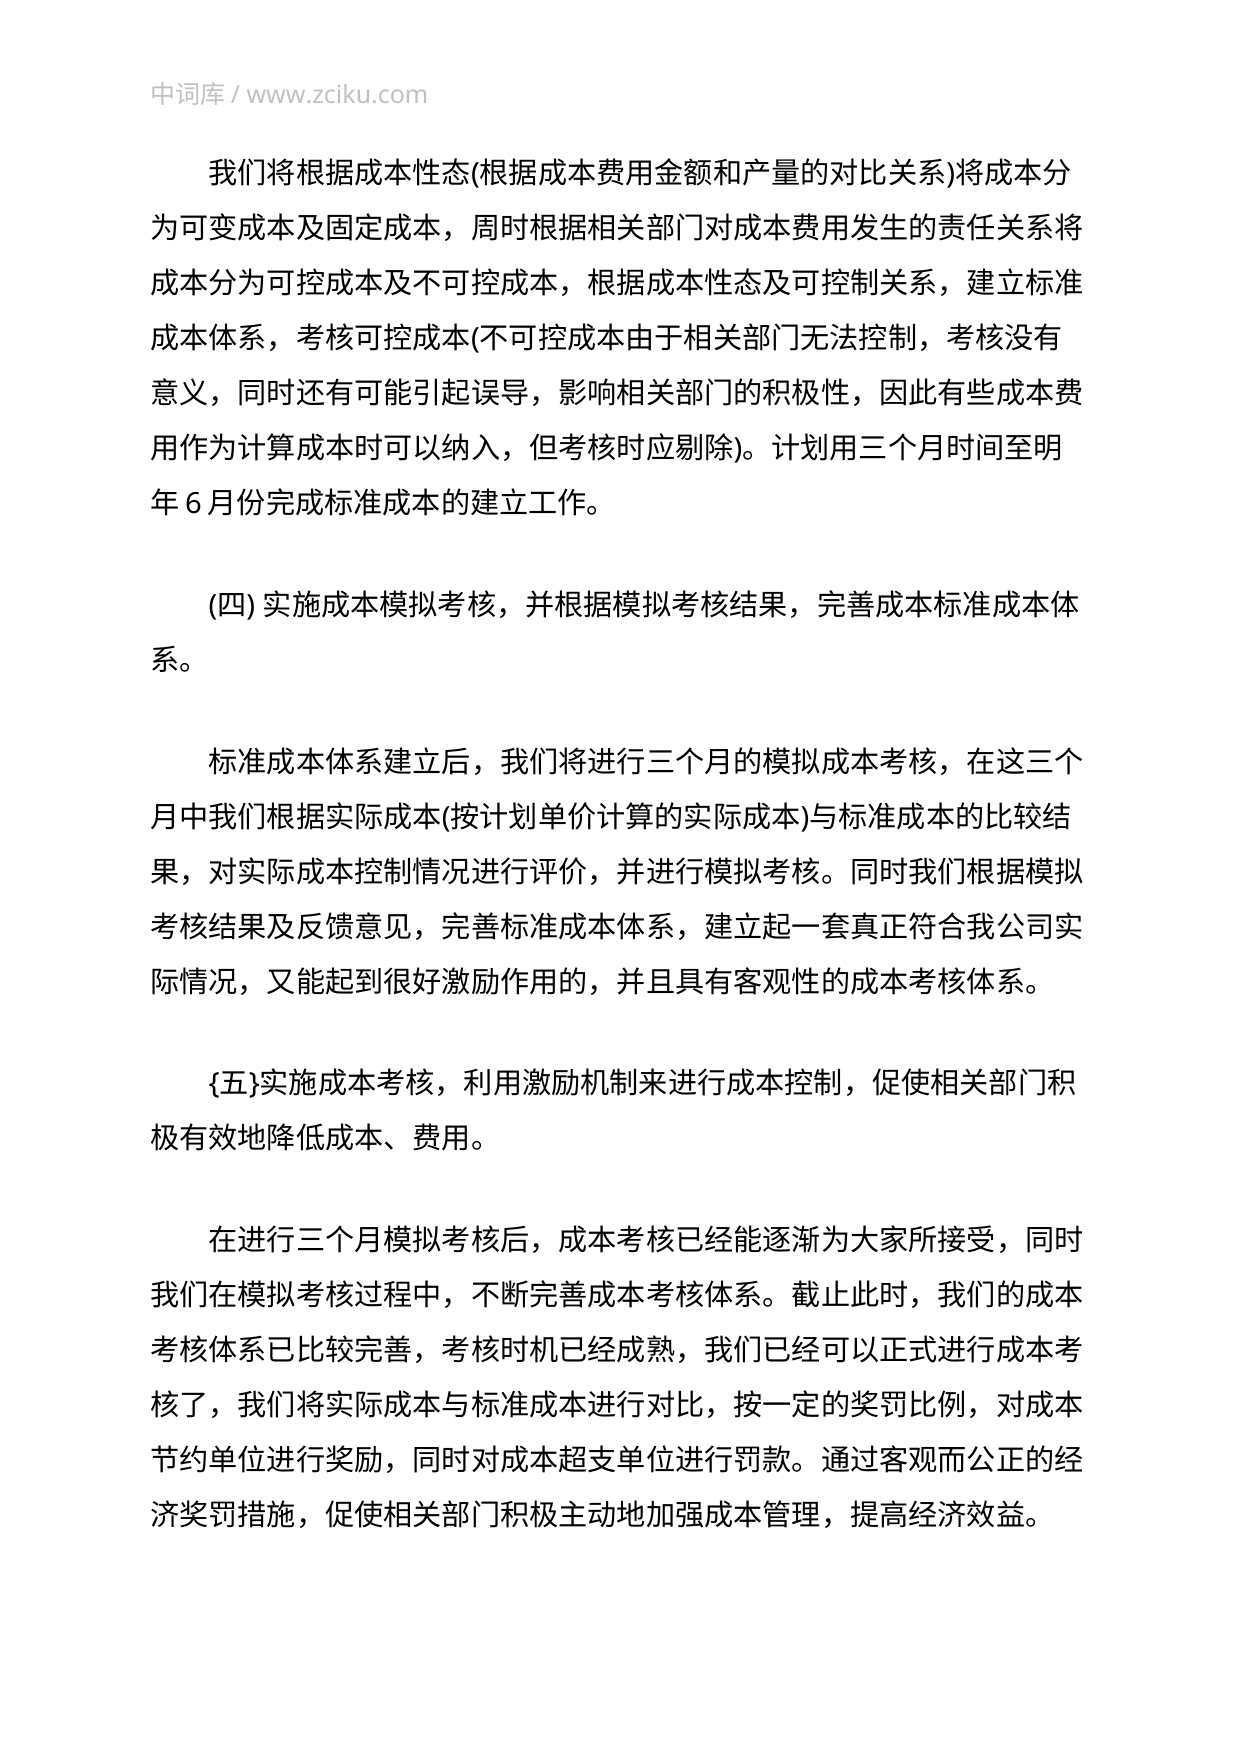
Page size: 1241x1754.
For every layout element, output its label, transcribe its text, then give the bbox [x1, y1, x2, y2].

text (四) 实施成本模拟考核，并根据模拟考核结果，完善成本标准成本体系。 [150, 582, 1090, 679]
text 在进行三个月模拟考核后，成本考核已经能逐渐为大家所接受，同时我们在模拟考核过程中，不断完善成本考核体系。截止此时，我们的成本考核体系已比较完善，考核时机已经成熟，我们已经可以正式进行成本考核了，我们将实际成本与标准成本进行对比，按一定的奖罚比例，对成本节约单位进行奖励，同时对成本超支单位进行罚款。通过客观而公正的经济奖罚措施，促使相关部门积极主动地加强成本管理，提高经济效益。 [150, 1217, 1090, 1533]
text 标准成本体系建立后，我们将进行三个月的模拟成本考核，在这三个月中我们根据实际成本(按计划单价计算的实际成本)与标准成本的比较结果，对实际成本控制情况进行评价，并进行模拟考核。同时我们根据模拟考核结果及反馈意见，完善标准成本体系，建立起一套真正符合我公司实际情况，又能起到很好激励作用的，并且具有客观性的成本考核体系。 [150, 738, 1090, 1000]
text 我们将根据成本性态(根据成本费用金额和产量的对比关系)将成本分为可变成本及固定成本，周时根据相关部门对成本费用发生的责任关系将成本分为可控成本及不可控成本，根据成本性态及可控制关系，建立标准成本体系，考核可控成本(不可控成本由于相关部门无法控制，考核没有意义，同时还有可能引起误导，影响相关部门的积极性，因此有些成本费用作为计算成本时可以纳入，但考核时应剔除)。计划用三个月时间至明年6月份完成标准成本的建立工作。 [150, 150, 1090, 522]
text {五}实施成本考核，利用激励机制来进行成本控制，促使相关部门积极有效地降低成本、费用。 [150, 1060, 1090, 1157]
